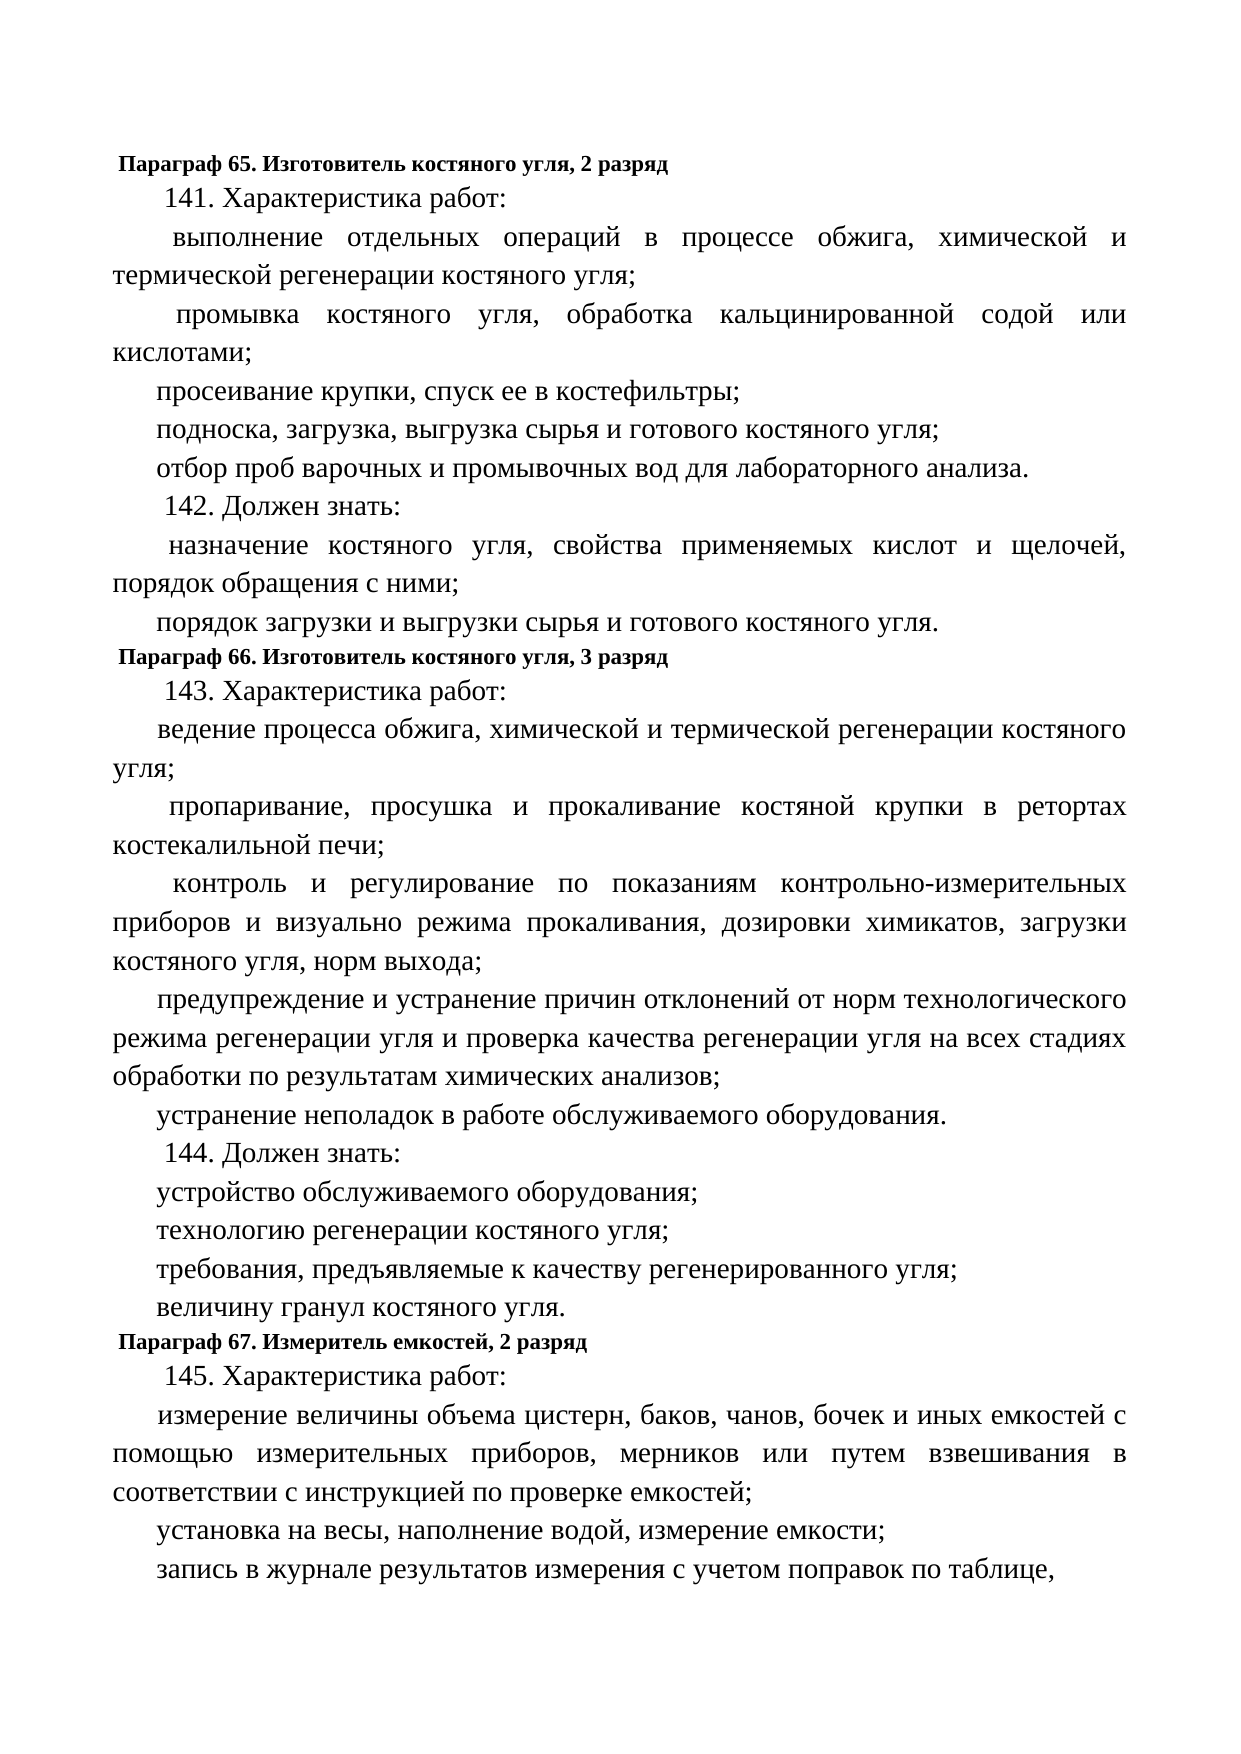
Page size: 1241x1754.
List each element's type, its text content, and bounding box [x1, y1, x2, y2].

text отбор проб варочных и промывочных вод для лабораторного анализа. [112, 450, 1128, 483]
text технологию регенерации костяного угля; [112, 1212, 1128, 1246]
text запись в журнале результатов измерения с учетом поправок по таблице, [112, 1551, 1128, 1584]
text требования, предъявляемые к качеству регенерированного угля; [112, 1251, 1128, 1284]
text 143. Характеристика работ: [112, 673, 1128, 706]
text выполнение отдельных операций в процессе обжига, химической и термической регенерации костяного угля; [112, 219, 1128, 291]
text установка на весы, наполнение водой, измерение емкости; [112, 1512, 1128, 1546]
text устранение неполадок в работе обслуживаемого оборудования. [112, 1097, 1128, 1130]
text 142. Должен знать: [112, 488, 1128, 522]
text назначение костяного угля, свойства применяемых кислот и щелочей, порядок обращения с ними; [112, 527, 1128, 599]
text предупреждение и устранение причин отклонений от норм технологического режима регенерации угля и проверка качества регенерации угля на всех стадиях обработки по результатам химических анализов; [112, 981, 1128, 1092]
text подноска, загрузка, выгрузка сырья и готового костяного угля; [112, 411, 1128, 445]
text пропаривание, просушка и прокаливание костяной крупки в ретортах костекалильной печи; [112, 788, 1128, 861]
text величину гранул костяного угля. [112, 1289, 1128, 1323]
text 141. Характеристика работ: [112, 180, 1128, 214]
text Параграф 66. Изготовитель костяного угля, 3 разряд [112, 643, 1128, 669]
text просеивание крупки, спуск ее в костефильтры; [112, 373, 1128, 406]
text Параграф 67. Измеритель емкостей, 2 разряд [112, 1328, 1128, 1354]
text Параграф 65. Изготовитель костяного угля, 2 разряд [112, 150, 1128, 176]
text устройство обслуживаемого оборудования; [112, 1174, 1128, 1207]
text 144. Должен знать: [112, 1135, 1128, 1169]
text 145. Характеристика работ: [112, 1358, 1128, 1392]
text ведение процесса обжига, химической и термической регенерации костяного угля; [112, 711, 1128, 783]
text порядок загрузки и выгрузки сырья и готового костяного угля. [112, 604, 1128, 638]
text контроль и регулирование по показаниям контрольно-измерительных приборов и визуально режима прокаливания, дозировки химикатов, загрузки костяного угля, норм выхода; [112, 866, 1128, 976]
text измерение величины объема цистерн, баков, чанов, бочек и иных емкостей с помощью измерительных приборов, мерников или путем взвешивания в соответствии с инструкцией по проверке емкостей; [112, 1397, 1128, 1507]
text промывка костяного угля, обработка кальцинированной содой или кислотами; [112, 296, 1128, 368]
